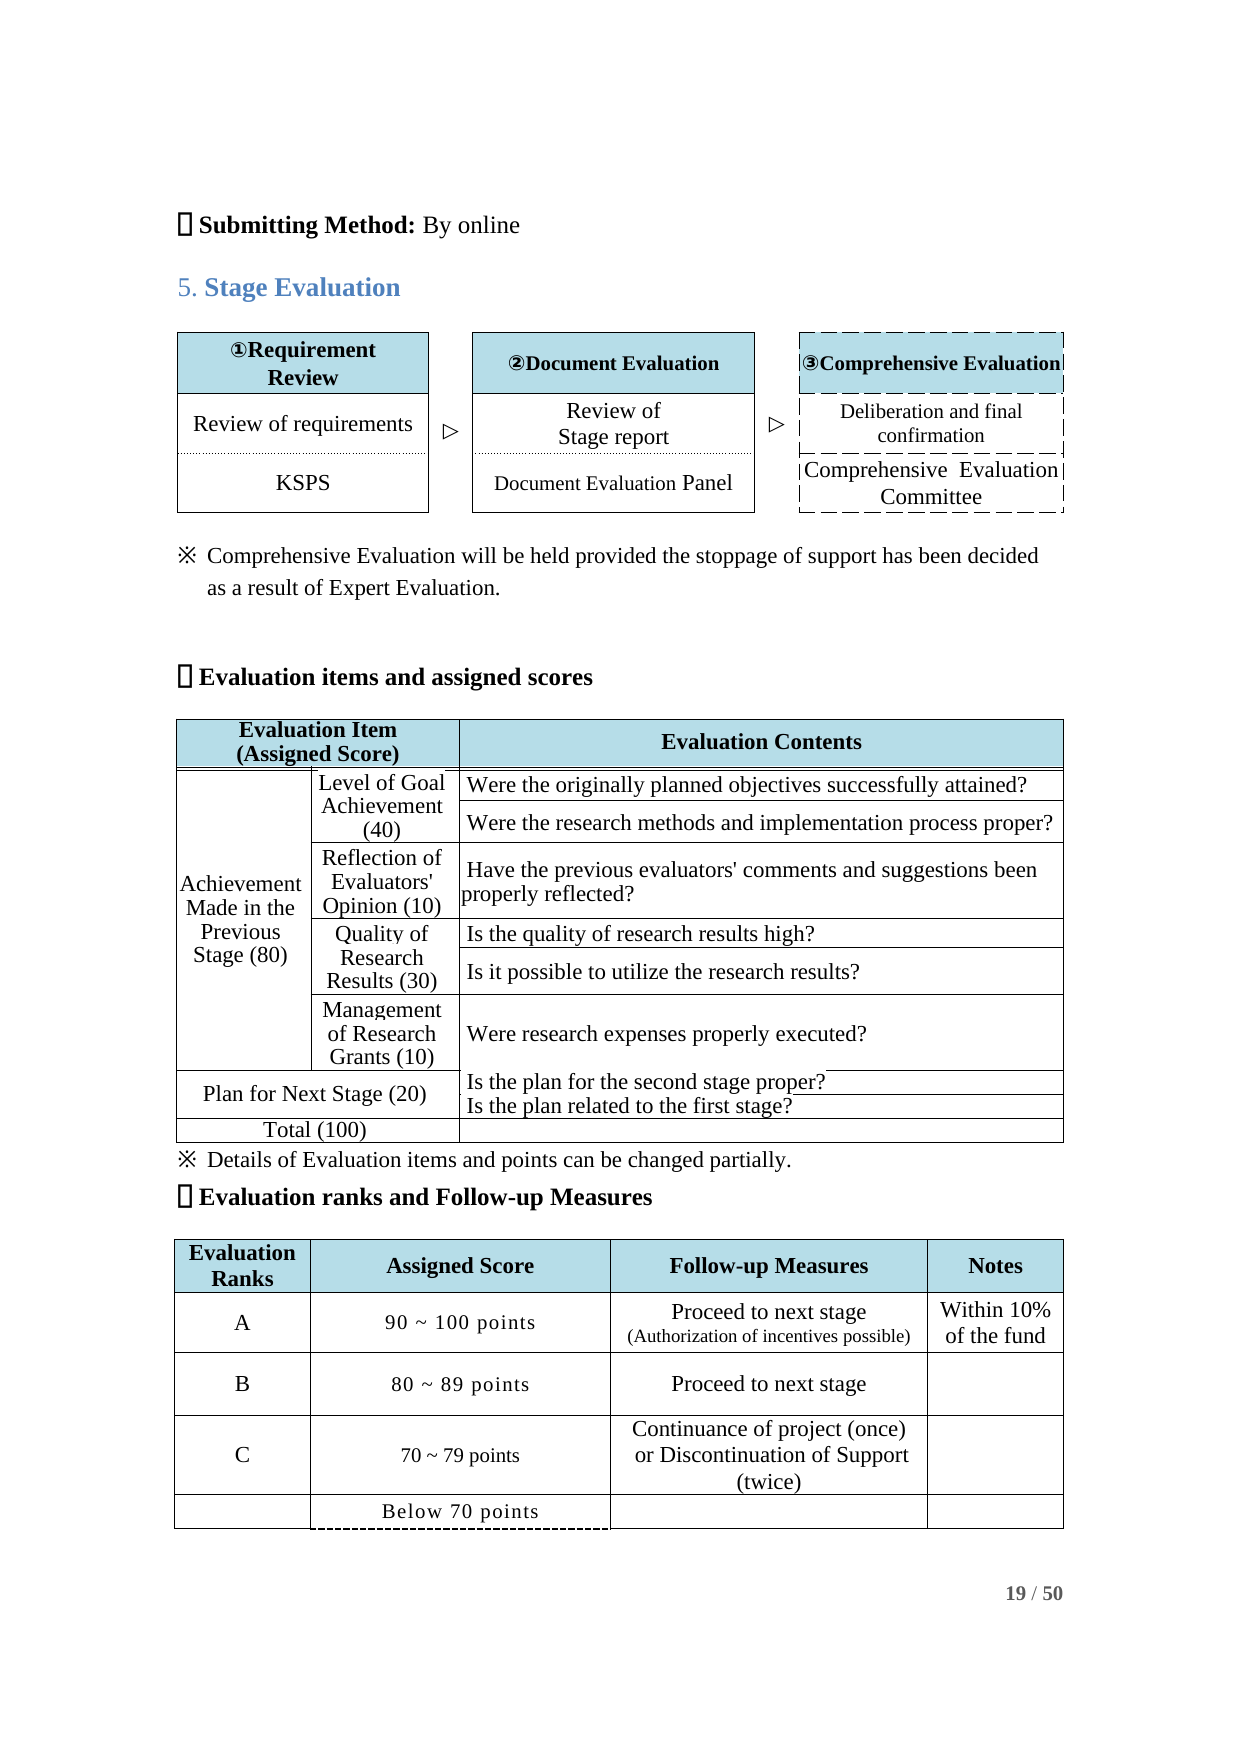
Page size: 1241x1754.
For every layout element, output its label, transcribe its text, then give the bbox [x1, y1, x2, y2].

table_header Evaluation Contents [460, 720, 1063, 766]
table_cell [928, 1416, 1063, 1494]
list Comprehensive Evaluation will be held provided the stoppage of support has been decided as a result of Expert Evaluation. [177, 539, 1063, 601]
table_cell D [175, 1495, 310, 1528]
table_cell Document Evaluation Panel [473, 453, 754, 512]
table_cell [611, 1495, 927, 1528]
table_cell KSPS [178, 453, 428, 512]
table_header Assigned Score [311, 1240, 610, 1292]
table_cell Continuance of project (once) or Discontinuation of Support (twice) [611, 1416, 927, 1494]
table_header Evaluation Item (Assigned Score) [177, 720, 459, 766]
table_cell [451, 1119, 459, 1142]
table_cell B [175, 1353, 310, 1414]
table_cell Reflection of Evaluators' Opinion (10) [312, 843, 459, 918]
table_cell Quality of Research Results (30) [312, 919, 459, 994]
table_cell Is the quality of research results high? [460, 919, 1063, 946]
table_cell [928, 1495, 1063, 1528]
table_cell 80 ~ 89 points [311, 1353, 610, 1414]
subtitle 5. Stage Evaluation [177, 271, 1063, 302]
table_cell Have the previous evaluators' comments and suggestions been properly reflected? [460, 843, 1063, 918]
table_cell Were the research methods and implementation process proper? [460, 801, 1063, 842]
table_header ③Comprehensive Evaluation [799, 332, 1063, 393]
table_cell Were research expenses properly executed? [460, 995, 1063, 1070]
table_cell Is it possible to utilize the research results? [460, 948, 1063, 994]
text ⎕ Submitting Method: By online [177, 207, 1063, 241]
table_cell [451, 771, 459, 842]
text ⎕ Evaluation items and assigned scores [177, 658, 1063, 693]
table_cell Deliberation and final confirmation [799, 393, 1063, 452]
table_cell Management of Research Grants (10) [312, 995, 459, 1070]
table_header Notes [928, 1240, 1063, 1292]
table_cell Review of Stage report [473, 394, 754, 452]
table_header ②Document Evaluation [473, 333, 754, 393]
table_cell A [175, 1293, 310, 1352]
table_cell Below 70 points [311, 1495, 610, 1528]
table_cell Plan for Next Stage (20) [177, 1071, 459, 1118]
table_cell [928, 1353, 1063, 1414]
table_cell [1052, 1119, 1063, 1142]
table_cell 70 ~ 79 points [311, 1416, 610, 1494]
table_cell Proceed to next stage (Authorization of incentives possible) [611, 1293, 927, 1352]
table_header ▷ [755, 332, 799, 512]
table_cell Within 10% of the fund [928, 1293, 1063, 1352]
table_header Follow-up Measures [611, 1240, 927, 1292]
text ⎕ Evaluation ranks and Follow-up Measures [177, 1179, 1063, 1213]
table_cell C [175, 1416, 310, 1494]
table_header ▷ [429, 332, 472, 512]
table_header Evaluation Ranks [175, 1240, 310, 1292]
table_header ①Requirement Review [178, 333, 428, 393]
table_cell Comprehensive Evaluation Committee [799, 453, 1063, 512]
table_cell 90 ~ 100 points [311, 1293, 610, 1352]
table_cell Review of requirements [178, 394, 428, 452]
table_cell Achievement Made in the Previous Stage (80) [177, 771, 311, 1070]
list Details of Evaluation items and points can be changed partially. [177, 1143, 1063, 1174]
table_cell Proceed to next stage [611, 1353, 927, 1414]
